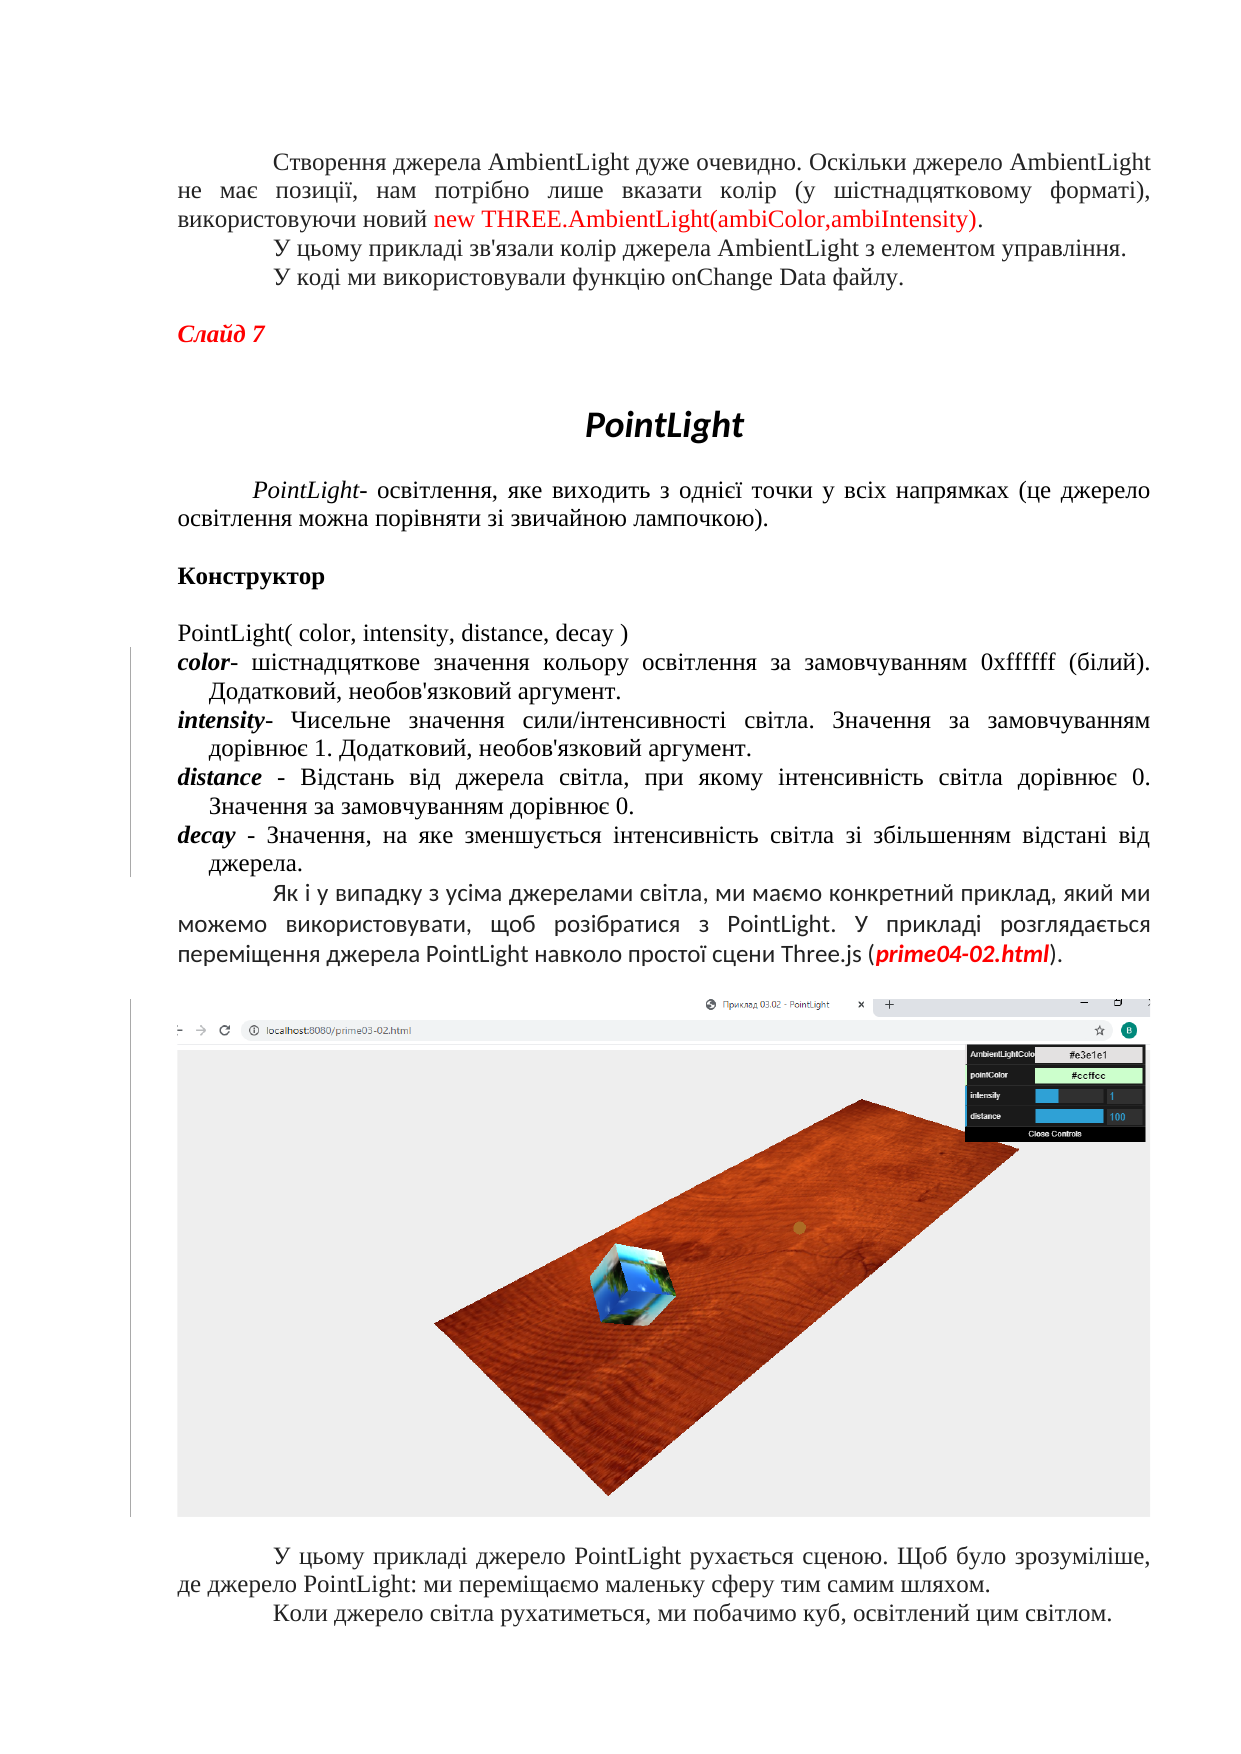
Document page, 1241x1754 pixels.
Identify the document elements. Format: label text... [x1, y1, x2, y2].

text У цьому прикладі джерело PointLight рухається сценою. Щоб було зрозуміліше, де джерело PointLight: ми переміщаємо маленьку сферу тим самим шляхом. [177, 1541, 1152, 1598]
text distance - Відстань від джерела світла, при якому інтенсивність світла дорівнює 0. Значення за замовчуванням дорівнює 0. [177, 762, 1152, 820]
text PointLight- освітлення, яке виходить з однієї точки у всіх напрямках (це джерело освітлення можна порівняти зі звичайною лампочкою). [177, 475, 1152, 532]
text intensity- Чисельне значення сили/інтенсивності світла. Значення за замовчуванням дорівнює 1. Додатковий, необов'язковий аргумент. [177, 705, 1152, 762]
text У цьому прикладі зв'язали колір джерела AmbientLight з елементом управління. [177, 233, 1152, 262]
text Слайд 7 [177, 319, 1152, 348]
text Коли джерело світла рухатиметься, ми побачимо куб, освітлений цим світлом. [177, 1598, 1152, 1627]
text decay - Значення, на яке зменшується інтенсивність світла зі збільшенням відстані від джерела. [177, 820, 1152, 877]
text У коді ми використовували функцію onChange Data файлу. [177, 262, 1152, 291]
text Як і у випадку з усіма джерелами світла, ми маємо конкретний приклад, який ми можемо використовувати, щоб розібратися з PointLight. У прикладі розглядається переміщення джерела PointLight навколо простої сцени Three.js (prime04-02.html). [177, 877, 1152, 969]
subtitle Конструктор [177, 561, 1152, 590]
text Створення джерела AmbientLight дуже очевидно. Оскільки джерело AmbientLight не має позиції, нам потрібно лише вказати колір (у шістнадцятковому форматі), використовуючи новий new THREE.AmbientLight(ambiColor,ambiIntensity). [177, 147, 1152, 233]
text PointLight [177, 401, 1152, 447]
picture [177, 999, 1151, 1517]
text color- шістнадцяткове значення кольору освітлення за замовчуванням 0xffffff (білий). Додатковий, необов'язковий аргумент. [177, 647, 1152, 705]
text PointLight( color, intensity, distance, decay ) [177, 618, 1152, 647]
